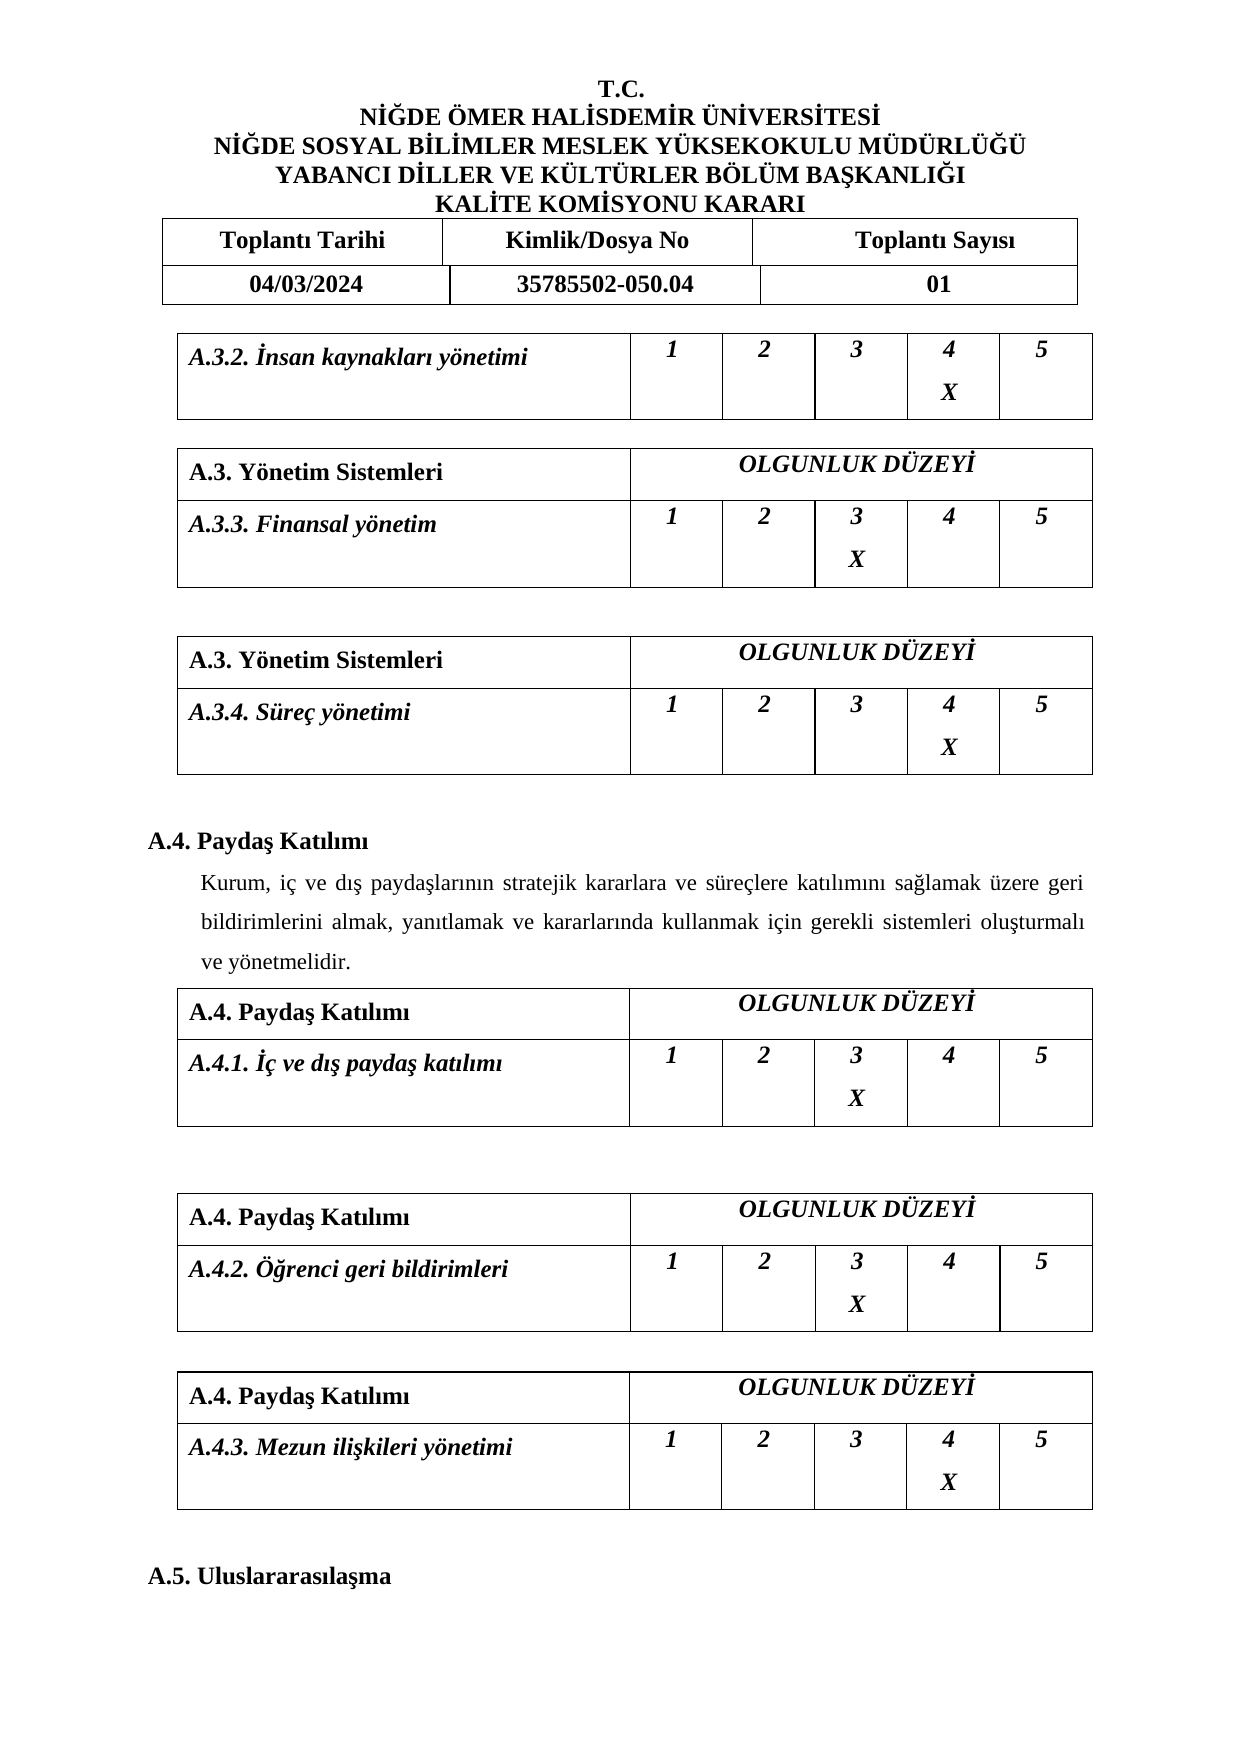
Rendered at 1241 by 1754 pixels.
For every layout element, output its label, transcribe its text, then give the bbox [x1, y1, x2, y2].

table_cell 2 [723, 1246, 815, 1331]
table_cell 3 X [816, 1246, 907, 1331]
table_cell A.3.4. Süreç yönetimi [178, 689, 630, 774]
table_header OLGUNLUK DÜZEYİ [630, 1373, 1092, 1423]
text A.5. Uluslararasılaşma [148, 1561, 1093, 1590]
table_cell 5 [1000, 1424, 1092, 1509]
table_cell 5 [1000, 1040, 1092, 1126]
table_header OLGUNLUK DÜZEYİ [631, 449, 1092, 500]
table_cell 5 [1000, 501, 1092, 587]
table_cell 2 [723, 334, 814, 419]
table_cell 1 [630, 1424, 721, 1509]
table_cell 4 [908, 1246, 999, 1331]
table_cell 3 [816, 689, 907, 774]
table_cell 1 [631, 334, 722, 419]
table_header A.4. Paydaş Katılımı [178, 1194, 630, 1245]
table_cell 5 [1000, 689, 1092, 774]
table_cell A.3.3. Finansal yönetim [178, 501, 630, 587]
table_cell 2 [723, 1040, 814, 1126]
text Kurum, iç ve dış paydaşlarının stratejik kararlara ve süreçlere katılımını sağlamak üzere geri bildirimlerini almak, yanıtlamak ve kararlarında kullanmak için gerekli sistemleri oluşturmalı ve yönetmelidir. [200, 869, 1086, 974]
table_cell 5 [1000, 334, 1092, 419]
table_cell 3 [816, 334, 907, 419]
table_header A.4. Paydaş Katılımı [178, 1373, 629, 1423]
table_cell 2 [723, 689, 814, 774]
table_header OLGUNLUK DÜZEYİ [631, 637, 1092, 688]
table_cell 4 X [908, 334, 999, 419]
table_header A.3. Yönetim Sistemleri [178, 637, 630, 688]
table_cell 4 X [907, 1424, 999, 1509]
table_cell A.4.1. İç ve dış paydaş katılımı [178, 1040, 629, 1126]
text A.4. Paydaş Katılımı [148, 826, 1093, 855]
table_cell A.4.2. Öğrenci geri bildirimleri [178, 1246, 630, 1331]
table_cell A.4.3. Mezun ilişkileri yönetimi [178, 1424, 629, 1509]
table_cell 2 [723, 501, 814, 587]
table_cell 2 [722, 1424, 814, 1509]
table_cell 1 [630, 1040, 722, 1126]
table_cell 1 [631, 689, 722, 774]
table_cell 3 [815, 1424, 906, 1509]
table_cell 5 [1001, 1246, 1092, 1331]
table_cell 4 X [908, 689, 999, 774]
table_header OLGUNLUK DÜZEYİ [631, 1194, 1092, 1245]
table_cell 4 [908, 1040, 999, 1126]
table_cell 1 [631, 1246, 722, 1331]
table_header OLGUNLUK DÜZEYİ [630, 989, 1092, 1039]
table_header A.3. Yönetim Sistemleri [178, 449, 630, 500]
table_cell 4 [908, 501, 999, 587]
table_cell A.3.2. İnsan kaynakları yönetimi [178, 334, 630, 419]
table_header A.4. Paydaş Katılımı [178, 989, 629, 1039]
table_cell 3 X [815, 1040, 907, 1126]
table_cell 1 [631, 501, 722, 587]
table_cell 3 X [816, 501, 907, 587]
